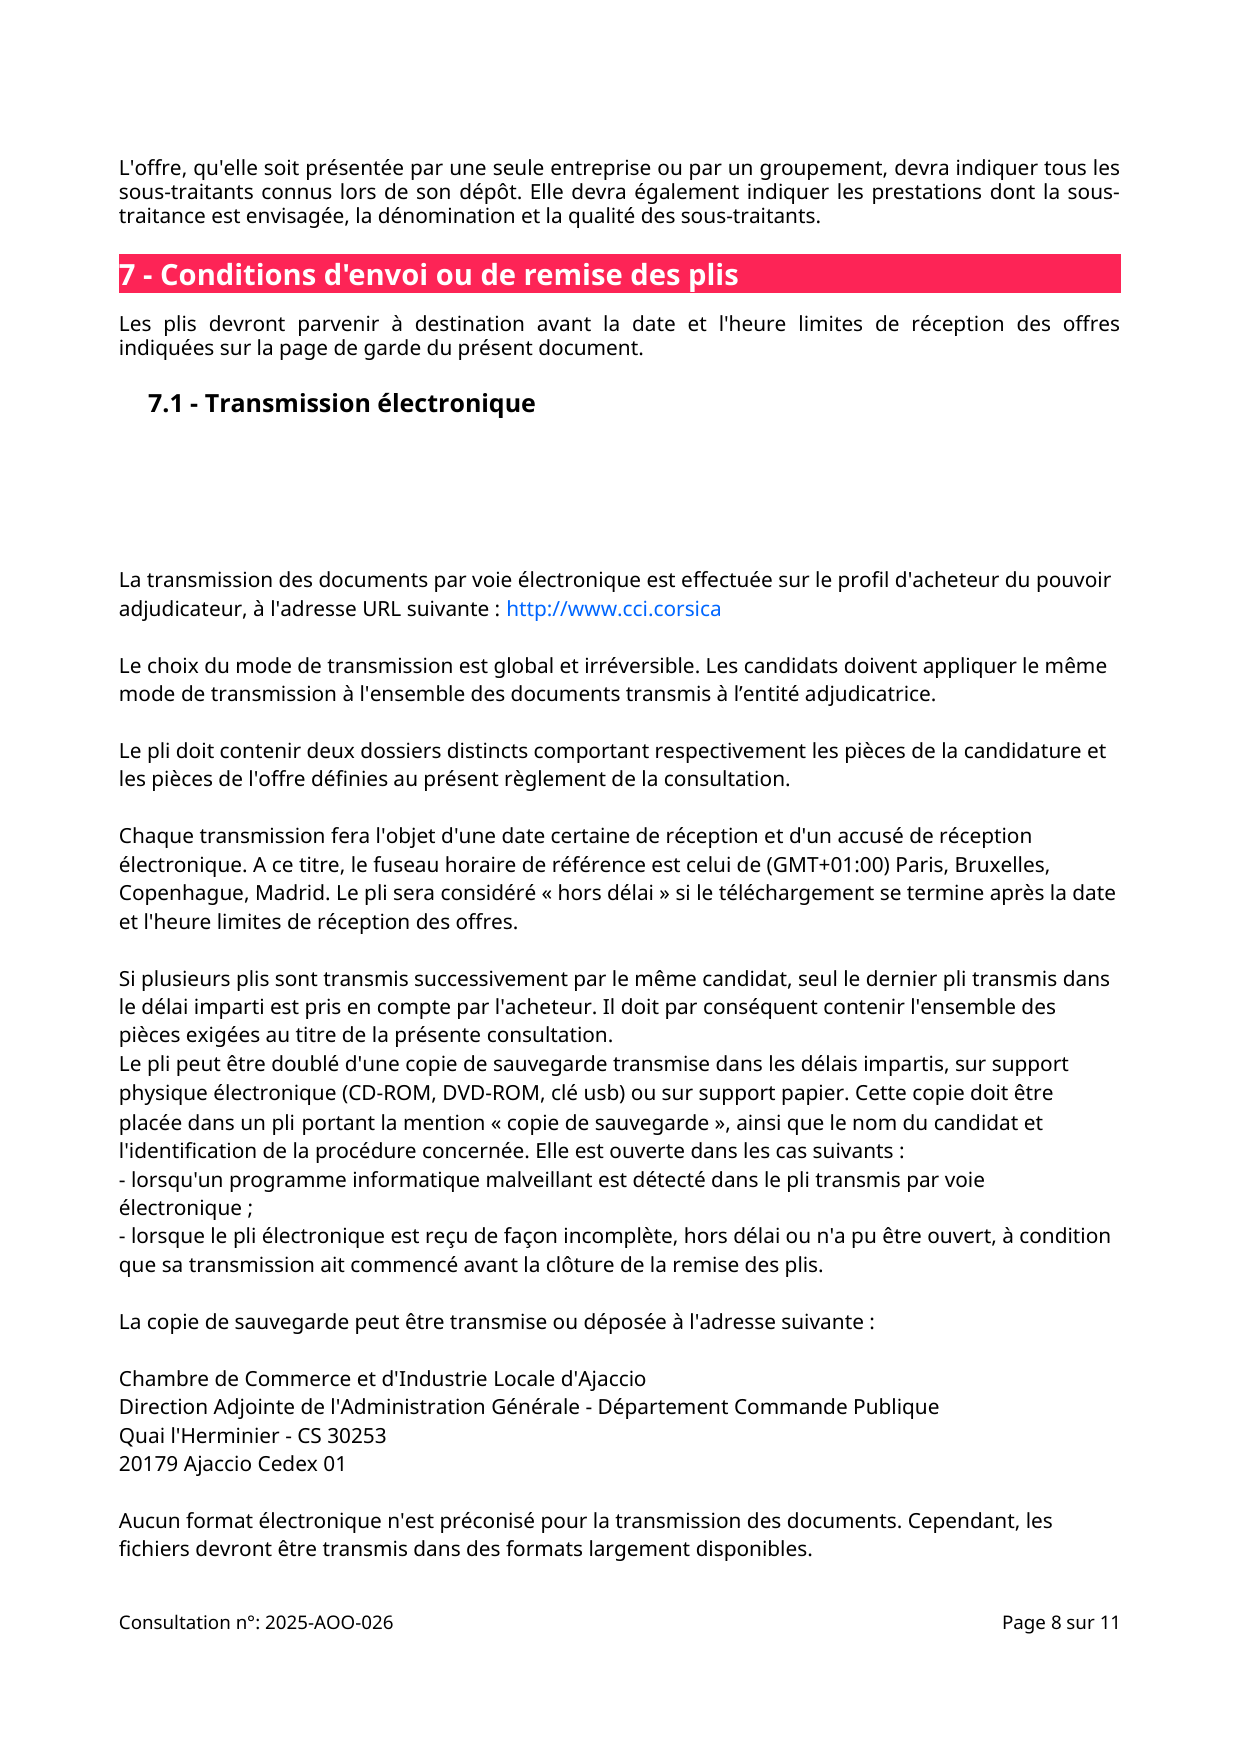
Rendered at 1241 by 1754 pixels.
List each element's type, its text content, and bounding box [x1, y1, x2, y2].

text Les plis devront parvenir à destination avant la date et l'heure limites de réception des offres indiquées sur la page de garde du présent document. [119, 312, 1121, 361]
text Le choix du mode de transmission est global et irréversible. Les candidats doivent appliquer le même mode de transmission à l'ensemble des documents transmis à l’entité adjudicatrice. [119, 651, 1121, 708]
text Le pli doit contenir deux dossiers distincts comportant respectivement les pièces de la candidature et les pièces de l'offre définies au présent règlement de la consultation. [119, 736, 1121, 793]
text La copie de sauvegarde peut être transmise ou déposée à l'adresse suivante : [119, 1307, 1121, 1335]
text Direction Adjointe de l'Administration Générale - Département Commande Publique [119, 1392, 1121, 1421]
text 20179 Ajaccio Cedex 01 [119, 1449, 1121, 1478]
subtitle 7.1 - Transmission électronique [148, 386, 1121, 419]
text - lorsque le pli électronique est reçu de façon incomplète, hors délai ou n'a pu être ouvert, à condition que sa transmission ait commencé avant la clôture de la remise des plis. [119, 1222, 1121, 1278]
text Le pli peut être doublé d'une copie de sauvegarde transmise dans les délais impartis, sur support physique électronique (CD-ROM, DVD-ROM, clé usb) ou sur support papier. Cette copie doit être placée dans un pli portant la mention « copie de sauvegarde », ainsi que le nom du candidat et l'identification de la procédure concernée. Elle est ouverte dans les cas suivants : [119, 1049, 1121, 1165]
text La transmission des documents par voie électronique est effectuée sur le profil d'acheteur du pouvoir adjudicateur, à l'adresse URL suivante : http://www.cci.corsica [119, 566, 1121, 622]
text Aucun format électronique n'est préconisé pour la transmission des documents. Cependant, les fichiers devront être transmis dans des formats largement disponibles. [119, 1506, 1121, 1563]
text Quai l'Herminier - CS 30253 [119, 1421, 1121, 1449]
text Chambre de Commerce et d'Industrie Locale d'Ajaccio [119, 1364, 1121, 1392]
subtitle 7 - Conditions d'envoi ou de remise des plis [119, 254, 1121, 293]
text Si plusieurs plis sont transmis successivement par le même candidat, seul le dernier pli transmis dans le délai imparti est pris en compte par l'acheteur. Il doit par conséquent contenir l'ensemble des pièces exigées au titre de la présente consultation. [119, 964, 1121, 1049]
text - lorsqu'un programme informatique malveillant est détecté dans le pli transmis par voie électronique ; [119, 1165, 1121, 1222]
text Chaque transmission fera l'objet d'une date certaine de réception et d'un accusé de réception électronique. A ce titre, le fuseau horaire de référence est celui de (GMT+01:00) Paris, Bruxelles, Copenhague, Madrid. Le pli sera considéré « hors délai » si le téléchargement se termine après la date et l'heure limites de réception des offres. [119, 821, 1121, 935]
text L'offre, qu'elle soit présentée par une seule entreprise ou par un groupement, devra indiquer tous les sous-traitants connus lors de son dépôt. Elle devra également indiquer les prestations dont la sous-traitance est envisagée, la dénomination et la qualité des sous-traitants. [119, 156, 1121, 229]
